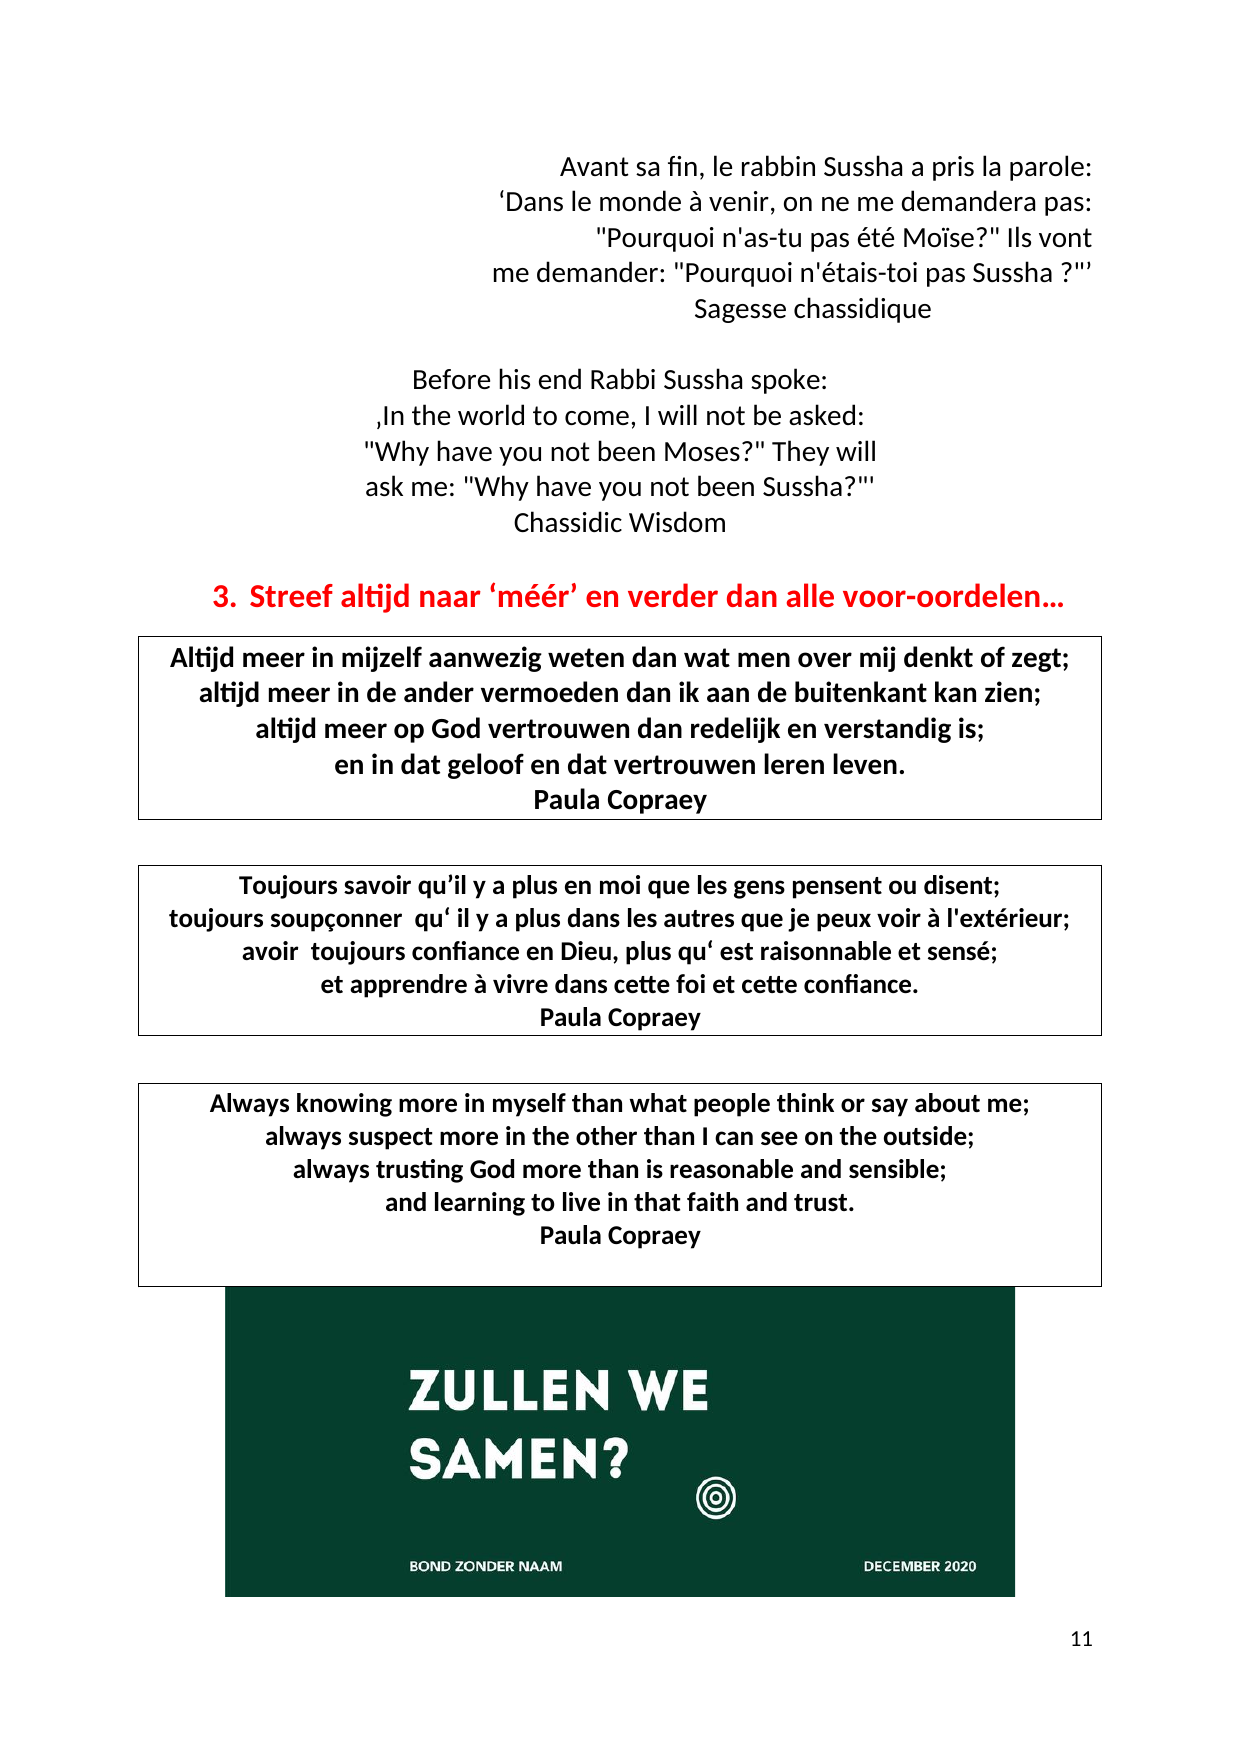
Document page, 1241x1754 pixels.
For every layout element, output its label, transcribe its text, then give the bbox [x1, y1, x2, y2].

text always trusting God more than is reasonable and sensible; [148, 1152, 1093, 1185]
text en in dat geloof en dat vertrouwen leren leven. [148, 746, 1093, 778]
text altijd meer op God vertrouwen dan redelijk en verstandig is; [148, 710, 1093, 746]
text Paula Copraey [139, 778, 1101, 819]
text altijd meer in de ander vermoeden dan ik aan de buitenkant kan zien; [148, 674, 1093, 710]
text avoir toujours confiance en Dieu, plus qu‘ est raisonnable et sensé; [148, 934, 1093, 967]
text ‘Dans le monde à venir, on ne me demandera pas: [148, 183, 1093, 219]
text Avant sa fin, le rabbin Sussha a pris la parole: [148, 148, 1093, 183]
text ‚In the world to come, I will not be asked: [148, 397, 1093, 433]
text always suspect more in the other than I can see on the outside; [148, 1119, 1093, 1152]
text "Pourquoi n'as-tu pas été Moïse?" Ils vont [148, 219, 1093, 254]
text Sagesse chassidique [148, 290, 1093, 326]
text et apprendre à vivre dans cette foi et cette confiance. [148, 967, 1093, 997]
text Paula Copraey [148, 1218, 1093, 1251]
text toujours soupçonner qu‘ il y a plus dans les autres que je peux voir à l'extérieur; [148, 901, 1093, 934]
text and learning to live in that faith and trust. [148, 1185, 1093, 1218]
text Altijd meer in mijzelf aanwezig weten dan wat men over mij denkt of zegt; [139, 637, 1101, 674]
text "Why have you not been Moses?" They will [148, 433, 1093, 468]
text Toujours savoir qu’il y a plus en moi que les gens pensent ou disent; [139, 866, 1101, 901]
text Paula Copraey [139, 997, 1101, 1035]
text me demander: "Pourquoi n'étais-toi pas Sussha ?"’ [148, 254, 1093, 290]
text Before his end Rabbi Sussha spoke: [148, 361, 1093, 397]
text Chassidic Wisdom [148, 504, 1093, 539]
text ask me: "Why have you not been Sussha?"' [148, 468, 1093, 504]
list Streef altijd naar ‘méér’ en verder dan alle voor-oordelen… [185, 575, 1093, 616]
text Always knowing more in myself than what people think or say about me; [139, 1084, 1101, 1119]
picture [225, 1287, 1016, 1597]
